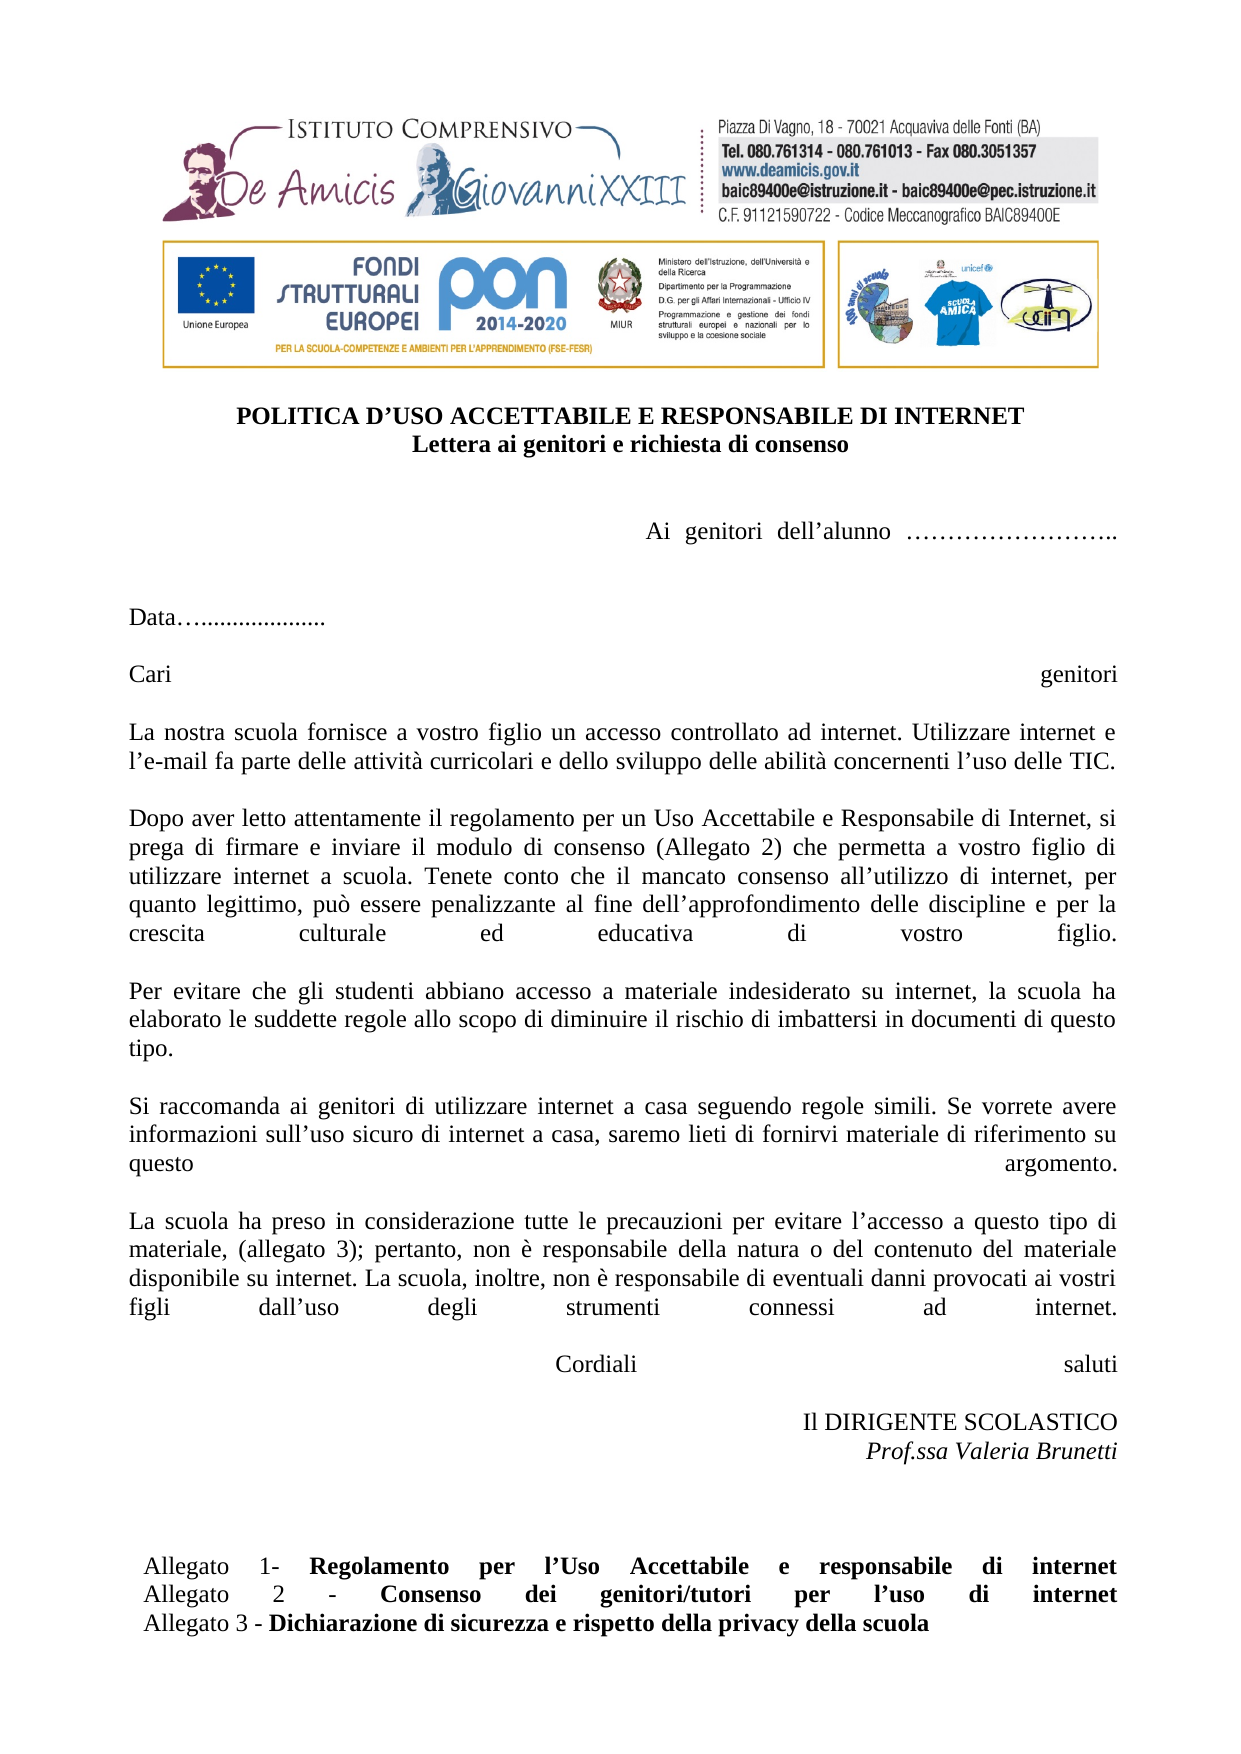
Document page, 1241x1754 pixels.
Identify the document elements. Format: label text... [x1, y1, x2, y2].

text POLITICA D’USO ACCETTABILE E RESPONSABILE DI INTERNET [143, 401, 1118, 429]
text Data….................... Cari genitori La nostra scuola fornisce a vostro figlio un accesso controllato ad internet. Utilizzare internet e l’e-mail fa parte delle attività curricolari e dello sviluppo delle abilità concernenti l’uso delle TIC. Dopo aver letto attentamente il regolamento per un Uso Accettabile e Responsabile di Internet, si prega di firmare e inviare il modulo di consenso (Allegato 2) che permetta a vostro figlio di utilizzare internet a scuola. Tenete conto che il mancato consenso all’utilizzo di internet, per quanto legittimo, può essere penalizzante al fine dell’approfondimento delle discipline e per la crescita culturale ed educativa di vostro figlio. Per evitare che gli studenti abbiano accesso a materiale indesiderato su internet, la scuola ha elaborato le suddette regole allo scopo di diminuire il rischio di imbattersi in documenti di questo tipo. Si raccomanda ai genitori di utilizzare internet a casa seguendo regole simili. Se vorrete avere informazioni sull’uso sicuro di internet a casa, saremo lieti di fornirvi materiale di riferimento su questo argomento. La scuola ha preso in considerazione tutte le precauzioni per evitare l’accesso a questo tipo di materiale, (allegato 3); pertanto, non è responsabile della natura o del contenuto del materiale disponibile su internet. La scuola, inoltre, non è responsabile di eventuali danni provocati ai vostri figli dall’uso degli strumenti connessi ad internet. Cordiali saluti [128, 602, 1118, 1407]
text Allegato 1- Regolamento per l’Uso Accettabile e responsabile di internet Allegato 2 - Consenso dei genitori/tutori per l’uso di internet Allegato 3 - Dichiarazione di sicurezza e rispetto della privacy della scuola [143, 1493, 1118, 1637]
text Il DIRIGENTE SCOLASTICO [143, 1407, 1118, 1436]
text Prof.ssa Valeria Brunetti [143, 1436, 1118, 1493]
picture [162, 102, 1099, 372]
text Ai genitori dell’alunno …………………….. [645, 458, 1118, 602]
text Lettera ai genitori e richiesta di consenso [143, 429, 1118, 458]
